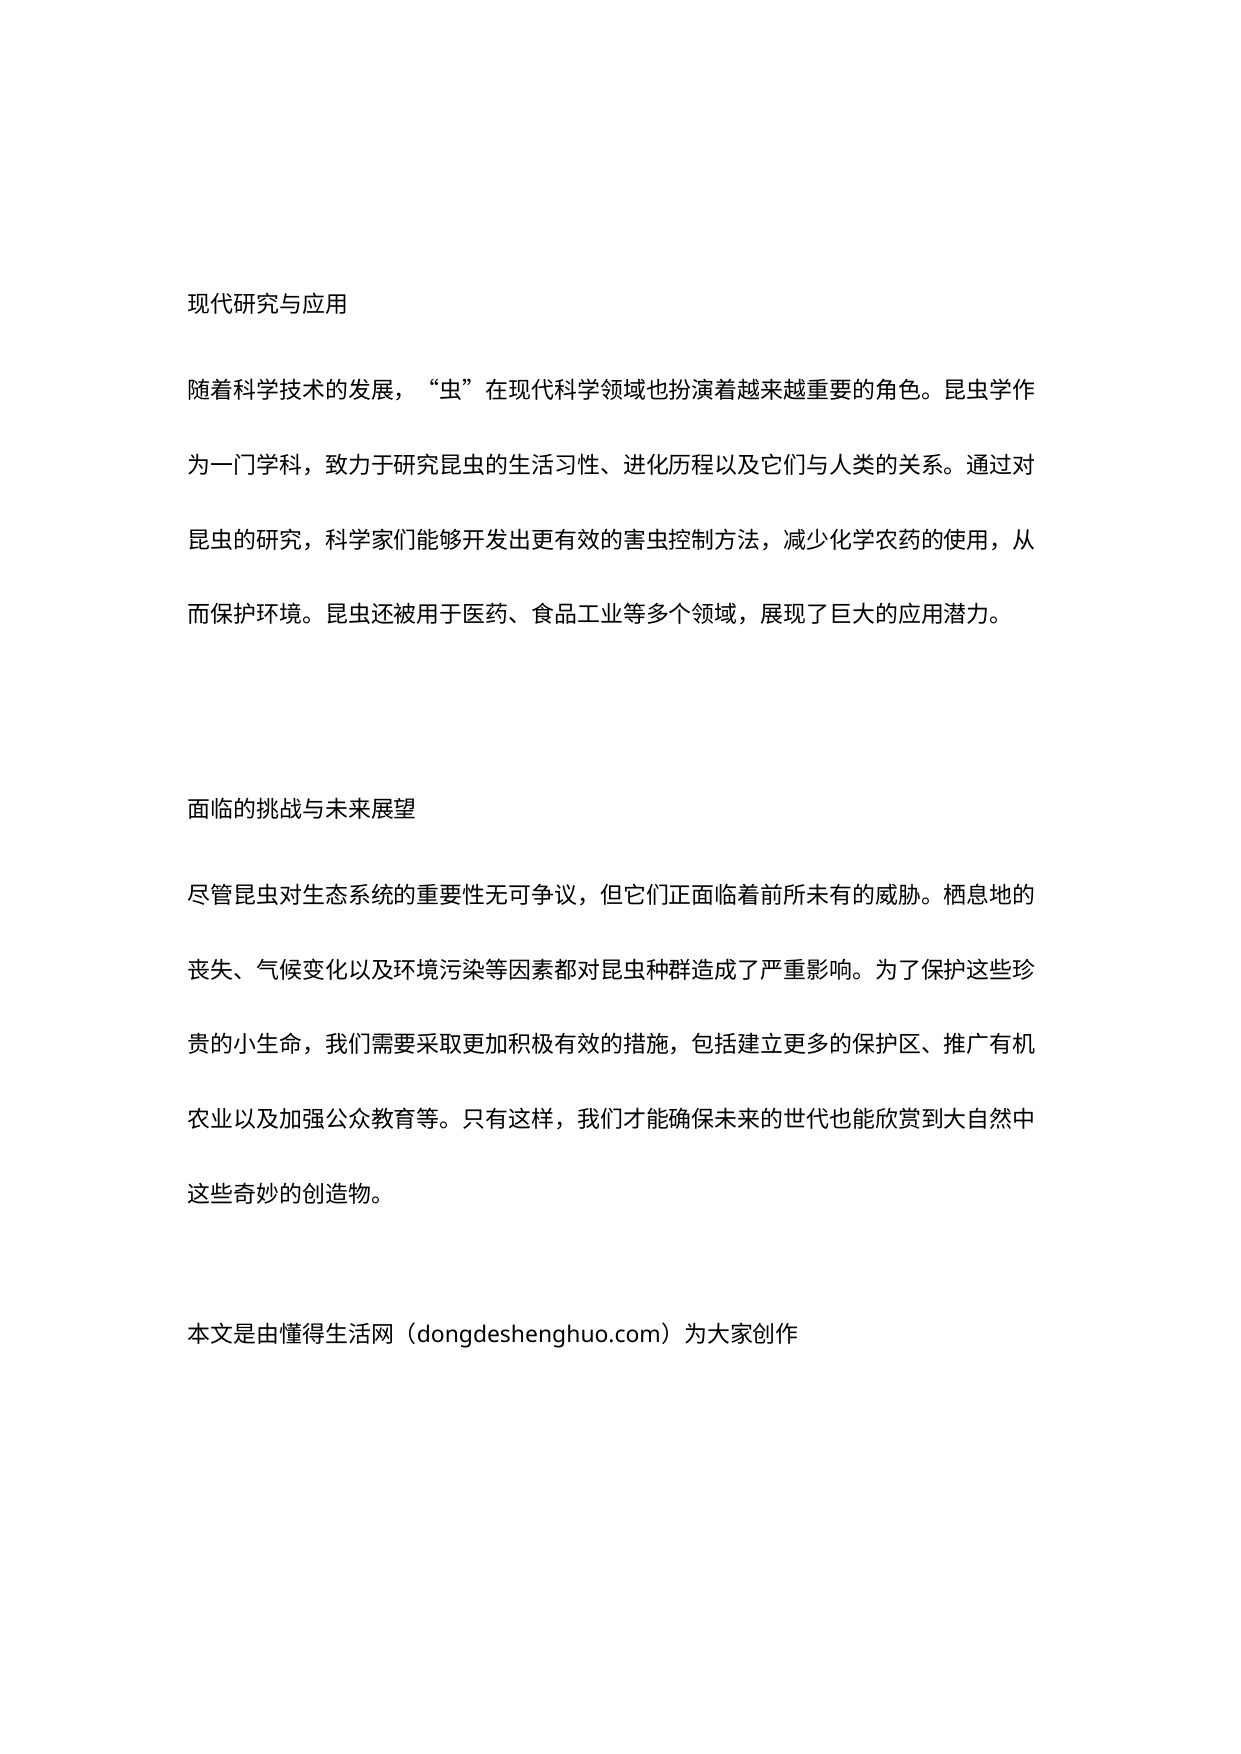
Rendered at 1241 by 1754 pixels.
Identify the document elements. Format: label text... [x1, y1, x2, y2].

text 随着科学技术的发展，“虫”在现代科学领域也扮演着越来越重要的角色。昆虫学作为一门学科，致力于研究昆虫的生活习性、进化历程以及它们与人类的关系。通过对昆虫的研究，科学家们能够开发出更有效的害虫控制方法，减少化学农药的使用，从而保护环境。昆虫还被用于医药、食品工业等多个领域，展现了巨大的应用潜力。 [187, 356, 1053, 645]
text 本文是由懂得生活网（dongdeshenghuo.com）为大家创作 [187, 1300, 1053, 1365]
text 尽管昆虫对生态系统的重要性无可争议，但它们正面临着前所未有的威胁。栖息地的丧失、气候变化以及环境污染等因素都对昆虫种群造成了严重影响。为了保护这些珍贵的小生命，我们需要采取更加积极有效的措施，包括建立更多的保护区、推广有机农业以及加强公众教育等。只有这样，我们才能确保未来的世代也能欣赏到大自然中这些奇妙的创造物。 [187, 861, 1053, 1225]
text 面临的挑战与未来展望 [187, 774, 1053, 839]
text 现代研究与应用 [187, 270, 1053, 335]
